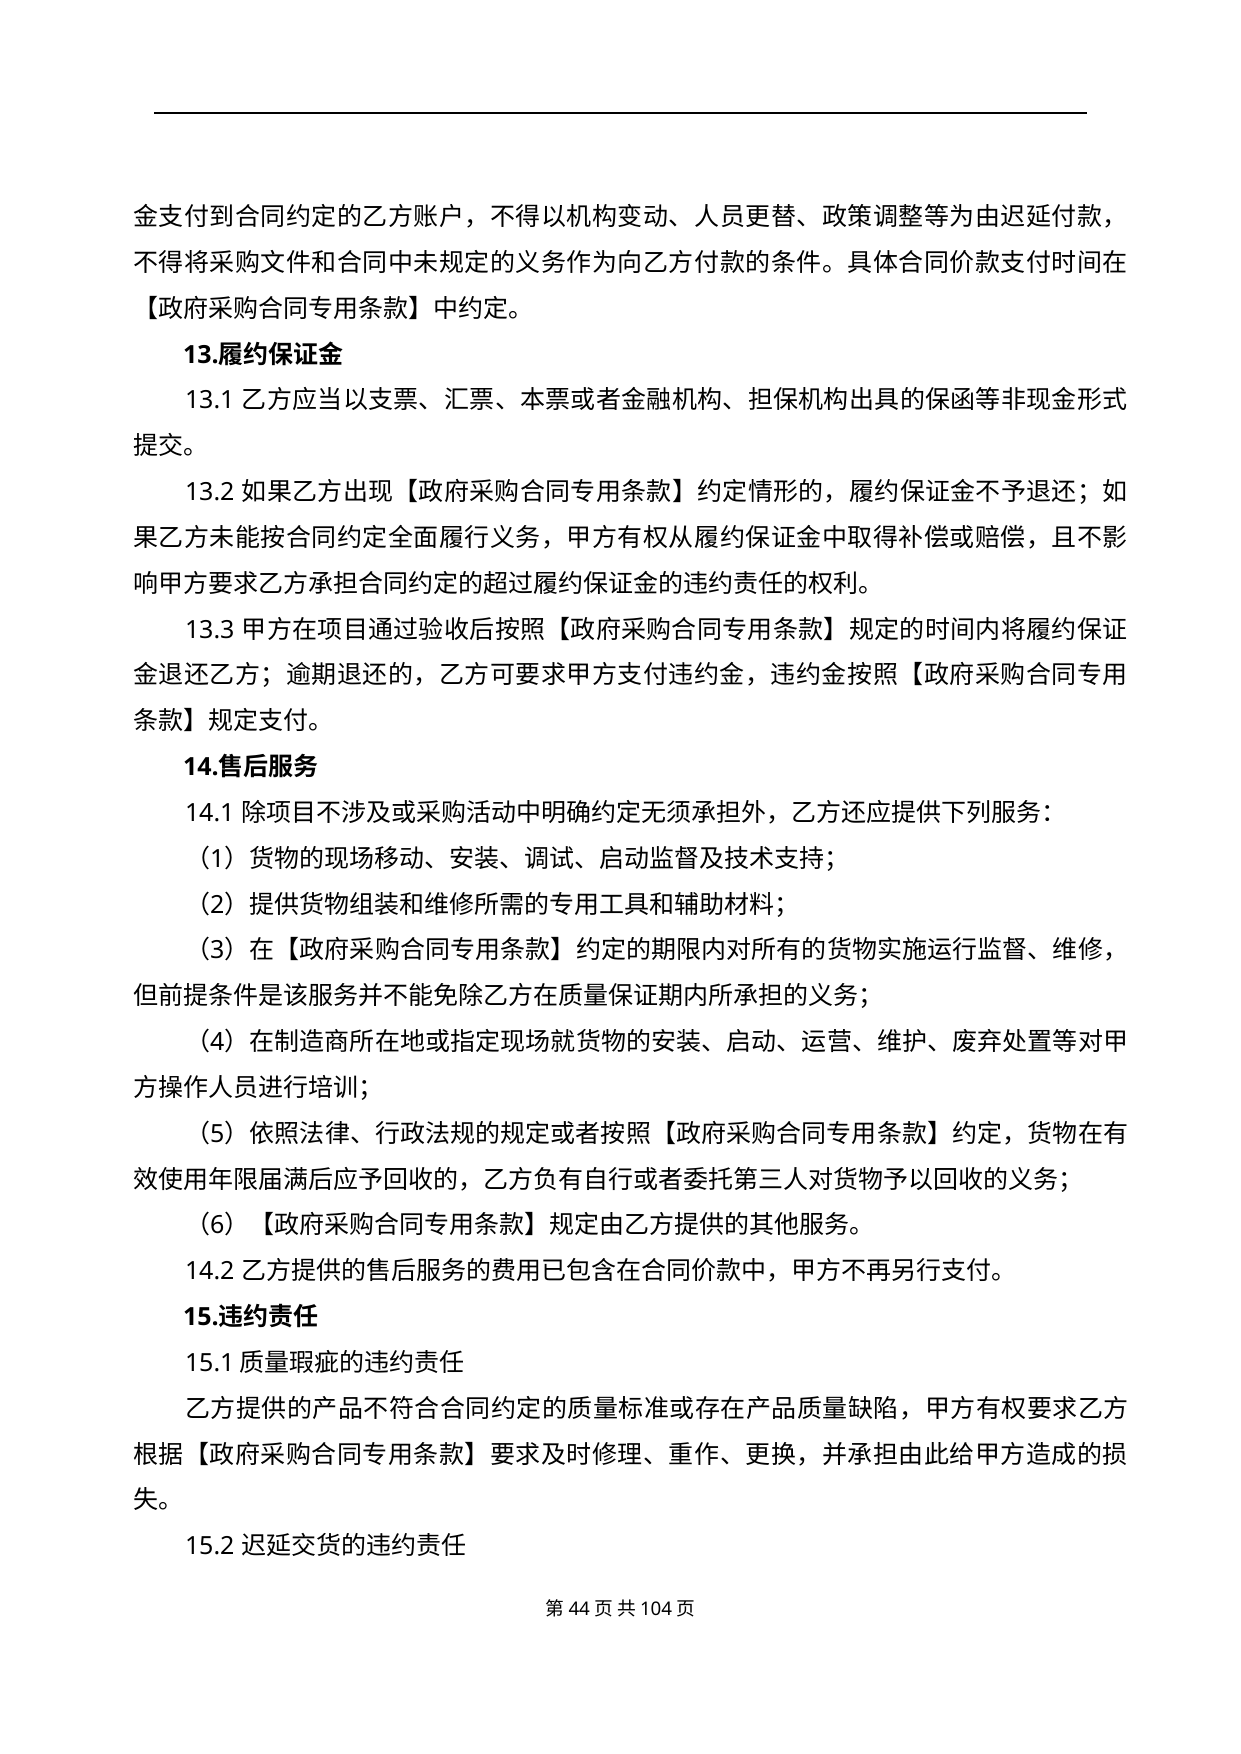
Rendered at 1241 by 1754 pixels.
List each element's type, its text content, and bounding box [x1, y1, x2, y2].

text （4）在制造商所在地或指定现场就货物的安装、启动、运营、维护、废弃处置等对甲方操作人员进行培训； [133, 1014, 1130, 1106]
text 15.2 迟延交货的违约责任 [110, 1518, 1130, 1564]
text 13.2 如果乙方出现【政府采购合同专用条款】约定情形的，履约保证金不予退还；如果乙方未能按合同约定全面履行义务，甲方有权从履约保证金中取得补偿或赔偿，且不影响甲方要求乙方承担合同约定的超过履约保证金的违约责任的权利。 [133, 464, 1130, 601]
text 13.1 乙方应当以支票、汇票、本票或者金融机构、担保机构出具的保函等非现金形式提交。 [133, 372, 1130, 464]
text 14.售后服务 [133, 739, 1130, 785]
text 13.履约保证金 [133, 326, 1130, 372]
text （6）【政府采购合同专用条款】规定由乙方提供的其他服务。 [110, 1197, 1130, 1243]
text （5）依照法律、行政法规的规定或者按照【政府采购合同专用条款】约定，货物在有效使用年限届满后应予回收的，乙方负有自行或者委托第三人对货物予以回收的义务； [133, 1106, 1130, 1197]
text 乙方提供的产品不符合合同约定的质量标准或存在产品质量缺陷，甲方有权要求乙方根据【政府采购合同专用条款】要求及时修理、重作、更换，并承担由此给甲方造成的损失。 [133, 1381, 1130, 1518]
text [133, 189, 1130, 326]
text 14.2 乙方提供的售后服务的费用已包含在合同价款中，甲方不再另行支付。 [110, 1243, 1130, 1289]
text 15.违约责任 [133, 1289, 1130, 1335]
text 15.1质量瑕疵的违约责任 [110, 1335, 1130, 1381]
text 13.3 甲方在项目通过验收后按照【政府采购合同专用条款】规定的时间内将履约保证金退还乙方；逾期退还的，乙方可要求甲方支付违约金，违约金按照【政府采购合同专用条款】规定支付。 [133, 601, 1130, 739]
text （1）货物的现场移动、安装、调试、启动监督及技术支持； [110, 831, 1130, 876]
text （2）提供货物组装和维修所需的专用工具和辅助材料； [110, 876, 1130, 922]
text （3）在【政府采购合同专用条款】约定的期限内对所有的货物实施运行监督、维修，但前提条件是该服务并不能免除乙方在质量保证期内所承担的义务； [133, 922, 1130, 1014]
text 14.1 除项目不涉及或采购活动中明确约定无须承担外，乙方还应提供下列服务： [110, 785, 1130, 831]
